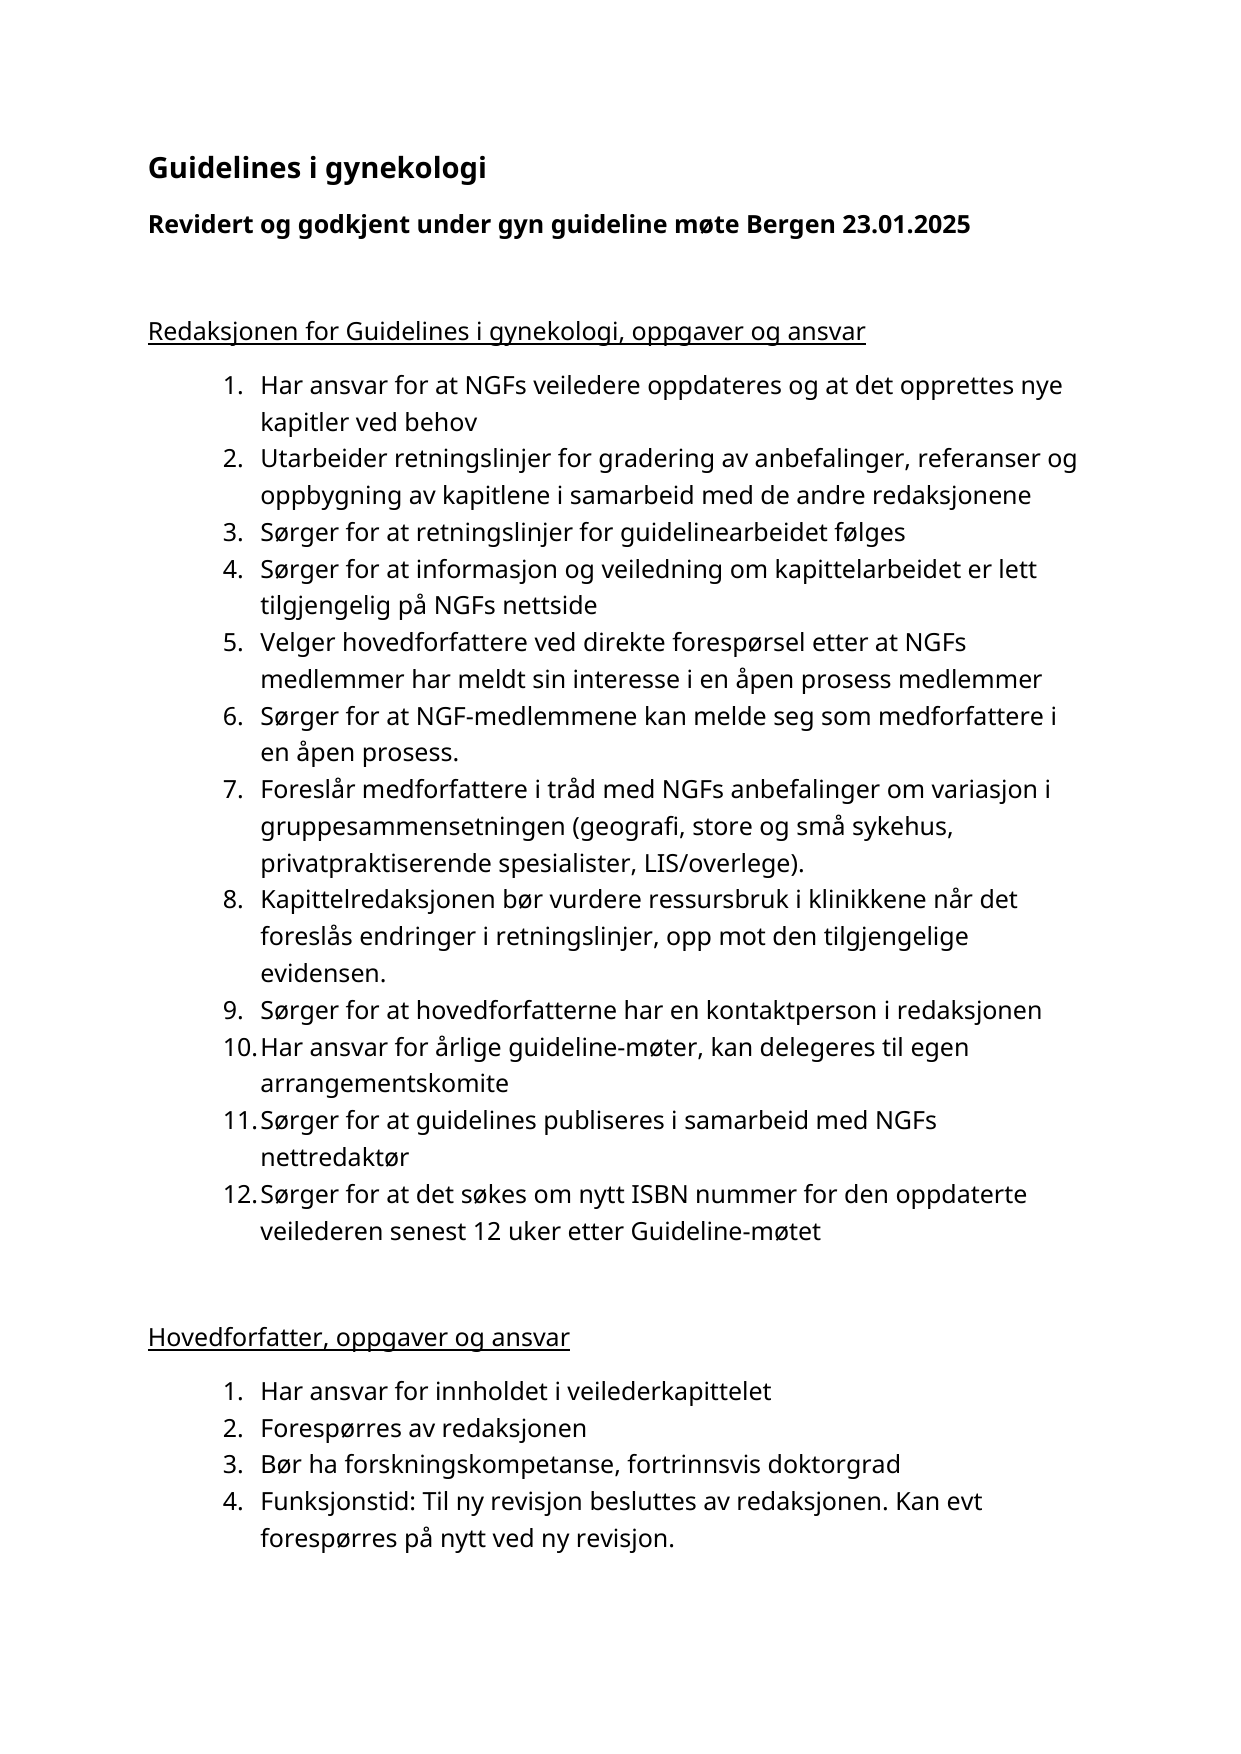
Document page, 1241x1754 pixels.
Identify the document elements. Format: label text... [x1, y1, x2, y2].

list Sørger for at retningslinjer for guidelinearbeidet følges [223, 514, 1093, 548]
list Har ansvar for innholdet i veilederkapittelet [223, 1373, 1093, 1407]
list Velger hovedforfattere ved direkte forespørsel etter at NGFs medlemmer har meldt sin interesse i en åpen prosess medlemmer [223, 625, 1093, 696]
list Foreslår medforfattere i tråd med NGFs anbefalinger om variasjon i gruppesammensetningen (geografi, store og små sykehus, privatpraktiserende spesialister, LIS/overlege). [223, 772, 1093, 879]
list Sørger for at NGF-medlemmene kan melde seg som medforfattere i en åpen prosess. [223, 698, 1093, 769]
list Har ansvar for årlige guideline-møter, kan delegeres til egen arrangementskomite [223, 1029, 1093, 1100]
list Sørger for at guidelines publiseres i samarbeid med NGFs nettredaktør [223, 1103, 1093, 1174]
list Funksjonstid: Til ny revisjon besluttes av redaksjonen. Kan evt forespørres på nytt ved ny revisjon. [223, 1484, 1093, 1554]
list Sørger for at hovedforfatterne har en kontaktperson i redaksjonen [223, 992, 1093, 1027]
list Har ansvar for at NGFs veiledere oppdateres og at det opprettes nye kapitler ved behov [223, 367, 1093, 438]
list Forespørres av redaksjonen [223, 1410, 1093, 1444]
text Redaksjonen for Guidelines i gynekologi, oppgaver og ansvar [148, 314, 1093, 348]
list Bør ha forskningskompetanse, fortrinnsvis doktorgrad [223, 1447, 1093, 1481]
list Utarbeider retningslinjer for gradering av anbefalinger, referanser og oppbygning av kapitlene i samarbeid med de andre redaksjonene [223, 441, 1093, 512]
list Sørger for at det søkes om nytt ISBN nummer for den oppdaterte veilederen senest 12 uker etter Guideline-møtet [223, 1176, 1093, 1247]
list Kapittelredaksjonen bør vurdere ressursbruk i klinikkene når det foreslås endringer i retningslinjer, opp mot den tilgjengelige evidensen. [223, 882, 1093, 990]
text Revidert og godkjent under gyn guideline møte Bergen 23.01.2025 [148, 207, 1093, 241]
list Sørger for at informasjon og veiledning om kapittelarbeidet er lett tilgjengelig på NGFs nettside [223, 551, 1093, 622]
text Hovedforfatter, oppgaver og ansvar [148, 1320, 1093, 1354]
text Guidelines i gynekologi [148, 148, 1093, 187]
